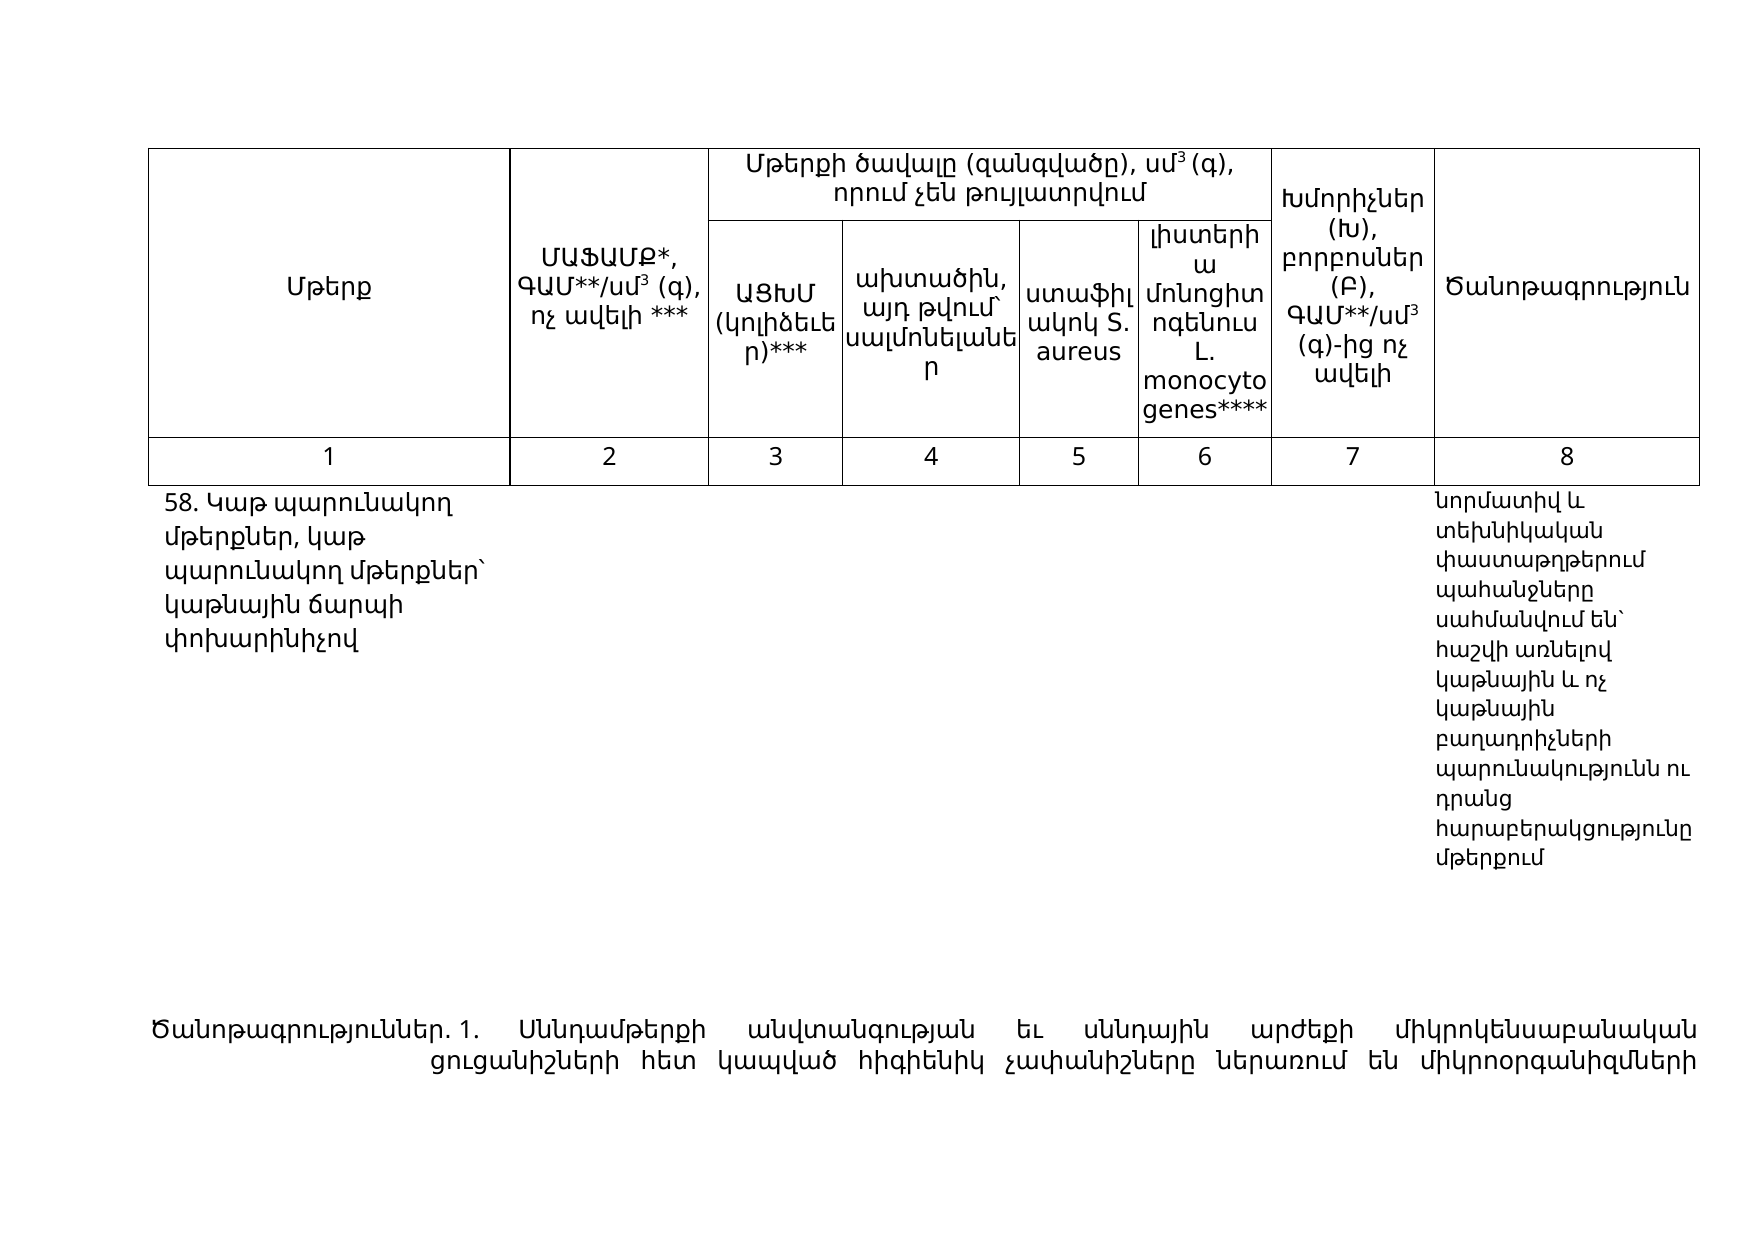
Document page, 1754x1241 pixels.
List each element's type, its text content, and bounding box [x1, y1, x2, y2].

table_cell 8 [1435, 438, 1699, 485]
table_cell 5 [1020, 438, 1138, 485]
table_cell 7 [1272, 438, 1434, 485]
table_header ՄԱՖԱՄՔ*, ԳԱՄ**/սմ3 (գ), ոչ ավելի *** [511, 149, 708, 437]
table_cell 1 [149, 438, 509, 485]
table_cell 2 [511, 438, 708, 485]
table_cell լիստերիա մոնոցիտոգենուս L. monocytogenes**** [1139, 221, 1271, 437]
table_cell ստաֆիլակոկ S. aureus [1020, 221, 1138, 437]
table_cell ախտածին, այդ թվում՝ սալմոնելաներ [843, 221, 1019, 437]
table_header Խմորիչներ (Խ), բորբոսներ (Բ), ԳԱՄ**/սմ3 (գ)-ից ոչ ավելի [1272, 149, 1434, 437]
table_cell 6 [1139, 438, 1271, 485]
table_header Մթերք [149, 149, 509, 437]
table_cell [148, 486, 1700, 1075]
table_cell 4 [843, 438, 1019, 485]
table_cell ԱՑԽՄ (կոլիձեւեր)*** [709, 221, 842, 437]
table_header Մթերքի ծավալը (զանգվածը), սմ3 (գ), որում չեն թույլատրվում [709, 149, 1271, 219]
table_cell 3 [709, 438, 842, 485]
table_header Ծանոթագրություն [1435, 149, 1699, 437]
